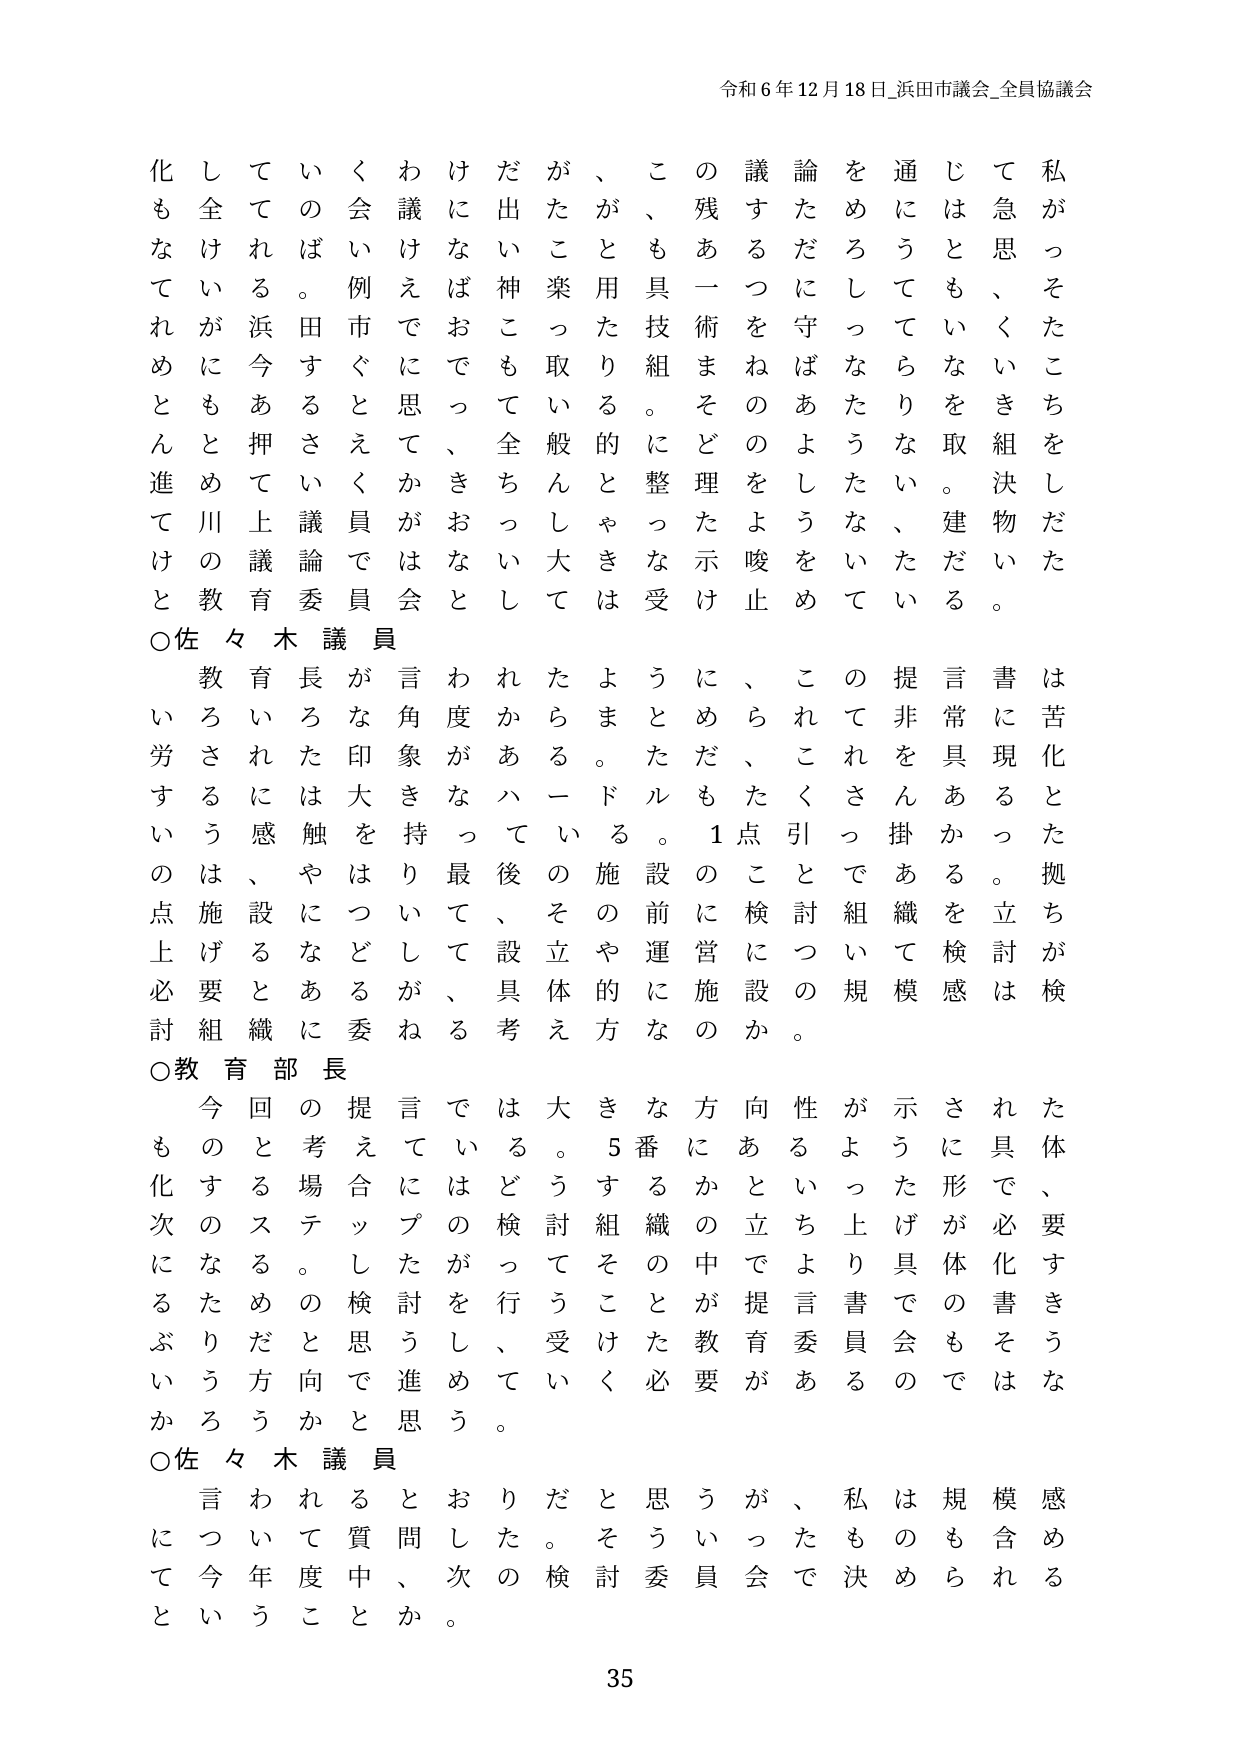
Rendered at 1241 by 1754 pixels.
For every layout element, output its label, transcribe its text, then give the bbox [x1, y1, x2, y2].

text 言われるとおりだと思うが、私は規模感について質問した。そういったものも含めて今年度中、次の検討委員会で決められるということか。 [149, 1478, 1091, 1634]
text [149, 149, 1091, 618]
text 今回の提言では大きな方向性が示されたものと考えている。5番にあるように具体化する場合にはどうするかといった形で、次のステップの検討組織の立ち上げが必要になる。したがってその中でより具体化するための検討を行うことが提言書での書きぶりだと思うし、受けた教育委員会もそういう方向で進めていく必要があるのではなかろうかと思う。 [149, 1087, 1091, 1439]
text ○教育部長 [149, 1048, 1091, 1087]
text ○佐々木議員 [149, 1439, 1091, 1478]
text ○佐々木議員 [149, 618, 1091, 657]
text 教育長が言われたように、この提言書はいろいろな角度からまとめられて非常に苦労された印象がある。ただ、これを具現化するには大きなハードルもたくさんあるという感触を持っている。1点引っ掛かったのは、やはり最後の施設のことである。拠点施設について、その前に検討組織を立ち上げるなどして設立や運営について検討が必要とあるが、具体的に施設の規模感は検討組織に委ねる考え方なのか。 [149, 657, 1091, 1048]
